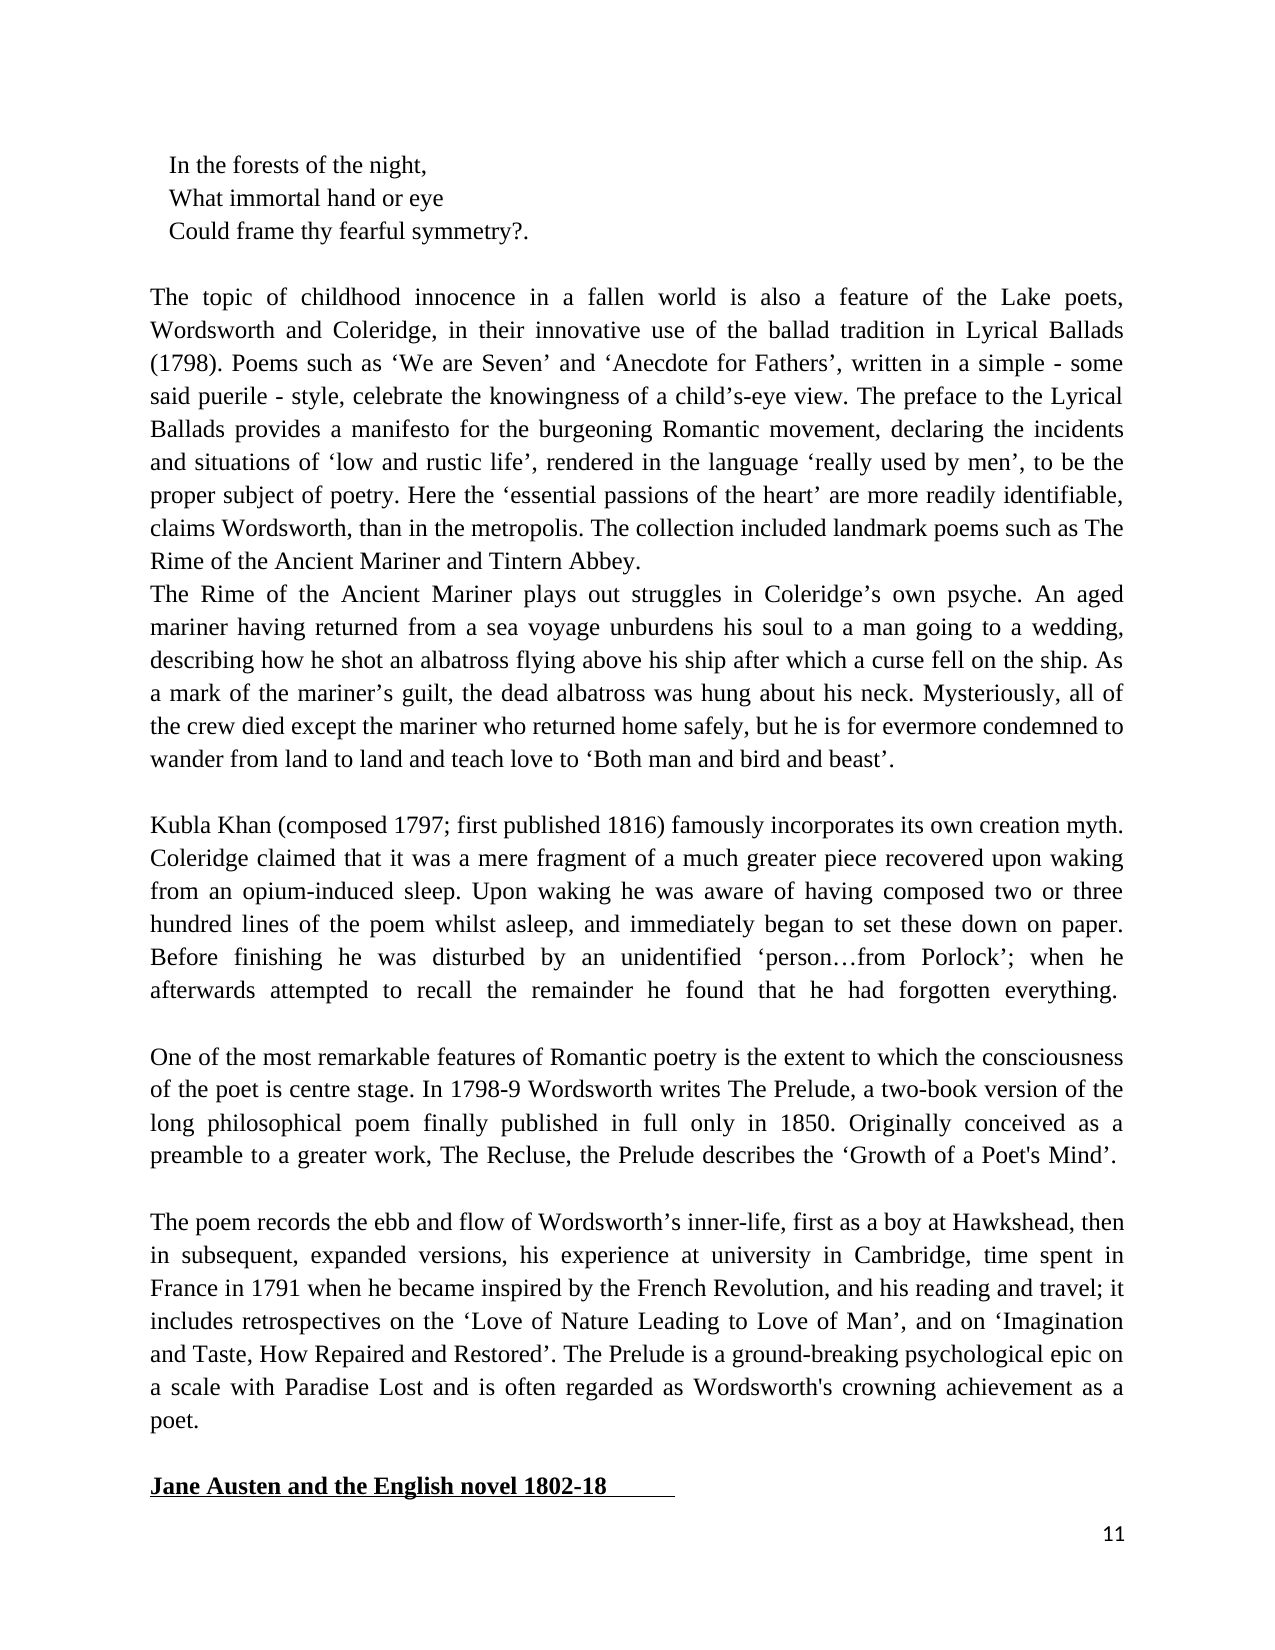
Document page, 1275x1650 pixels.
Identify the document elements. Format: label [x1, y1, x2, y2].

text [150, 150, 1125, 1499]
